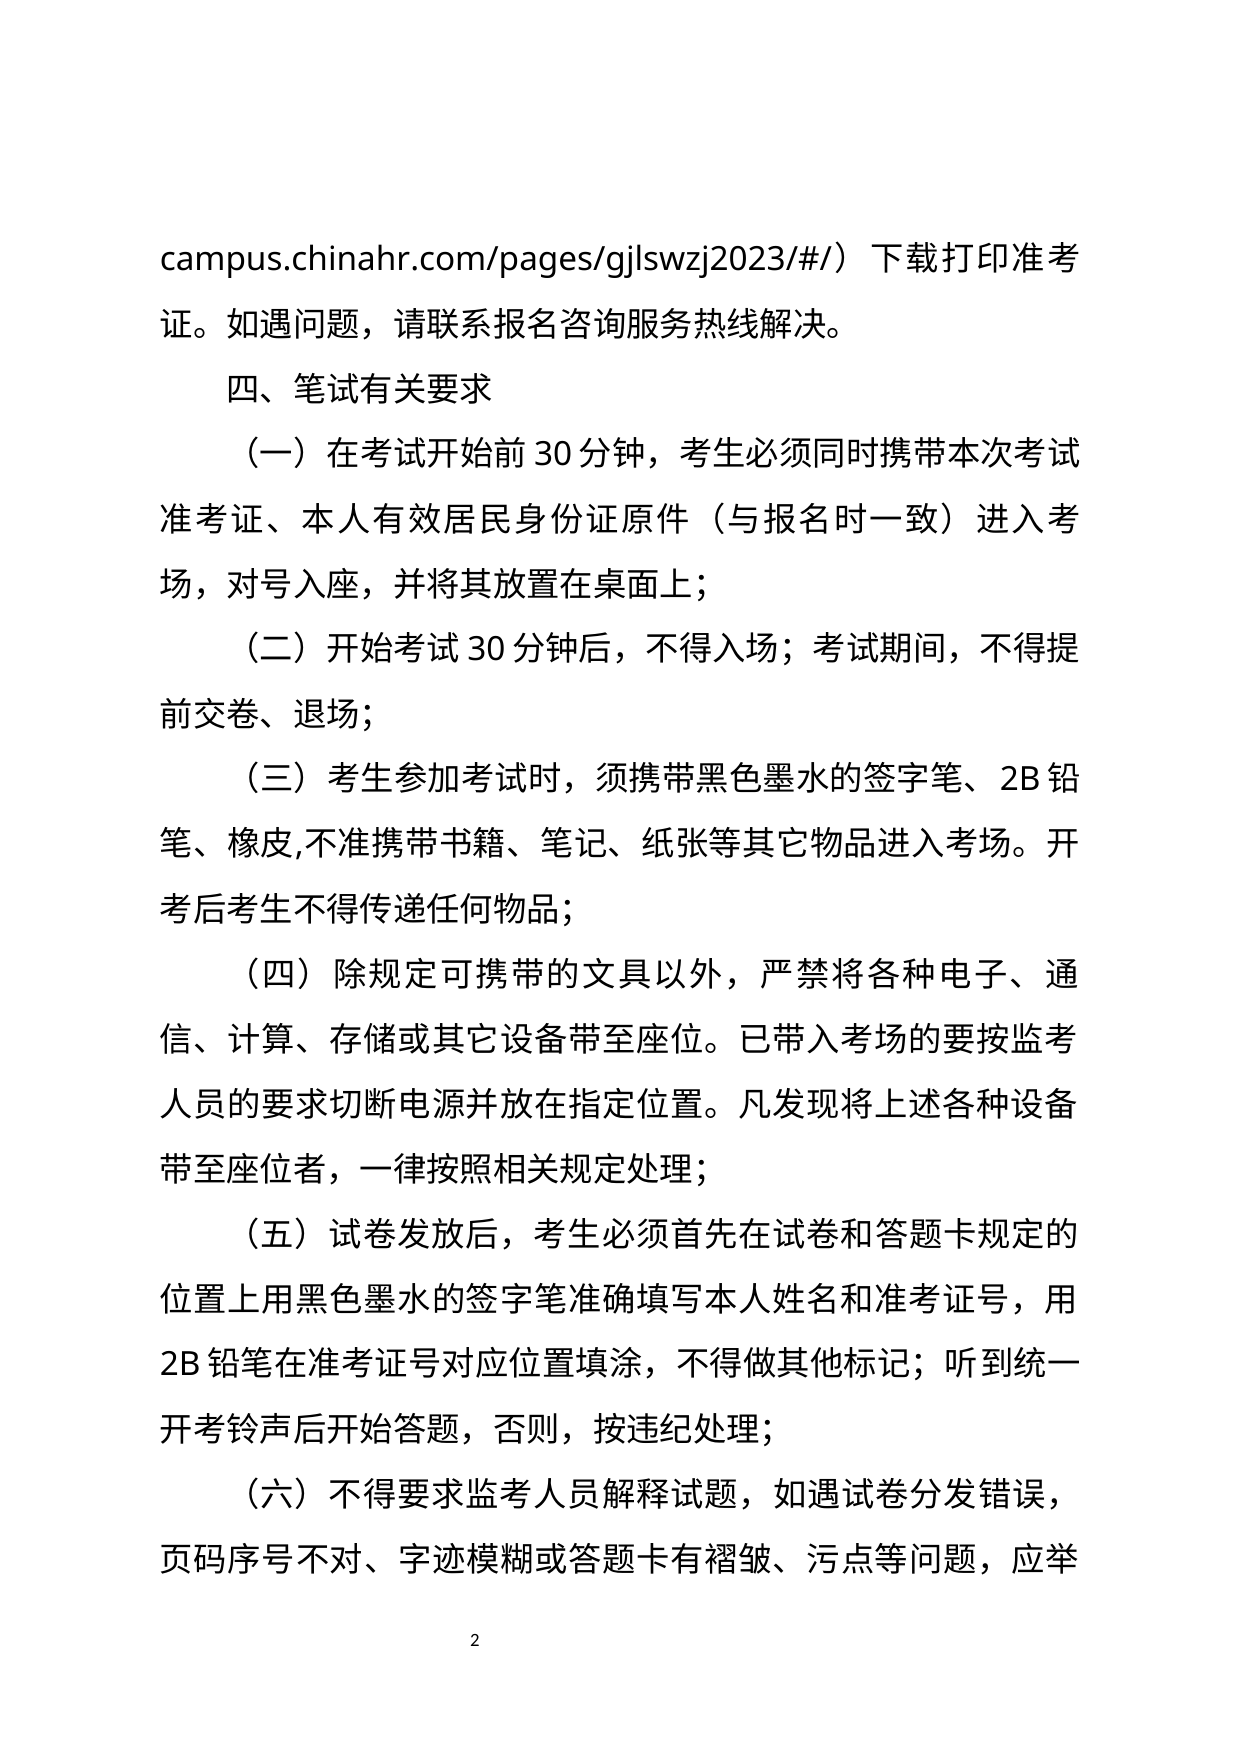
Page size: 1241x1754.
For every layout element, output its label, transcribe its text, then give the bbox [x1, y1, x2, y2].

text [159, 1459, 1081, 1589]
text （四）除规定可携带的文具以外，严禁将各种电子、通信、计算、存储或其它设备带至座位。已带入考场的要按监考人员的要求切断电源并放在指定位置。凡发现将上述各种设备带至座位者，一律按照相关规定处理； [159, 939, 1081, 1199]
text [159, 224, 1081, 354]
text （一）在考试开始前30分钟，考生必须同时携带本次考试准考证、本人有效居民身份证原件（与报名时一致）进入考场，对号入座，并将其放置在桌面上； [159, 419, 1081, 614]
list 笔试有关要求 [159, 354, 1081, 419]
text （五）试卷发放后，考生必须首先在试卷和答题卡规定的位置上用黑色墨水的签字笔准确填写本人姓名和准考证号，用2B铅笔在准考证号对应位置填涂，不得做其他标记；听到统一开考铃声后开始答题，否则，按违纪处理； [159, 1199, 1081, 1459]
text （二）开始考试30分钟后，不得入场；考试期间，不得提前交卷、退场； [159, 614, 1081, 744]
text （三）考生参加考试时，须携带黑色墨水的签字笔、2B铅笔、橡皮,不准携带书籍、笔记、纸张等其它物品进入考场。开考后考生不得传递任何物品； [159, 744, 1081, 939]
